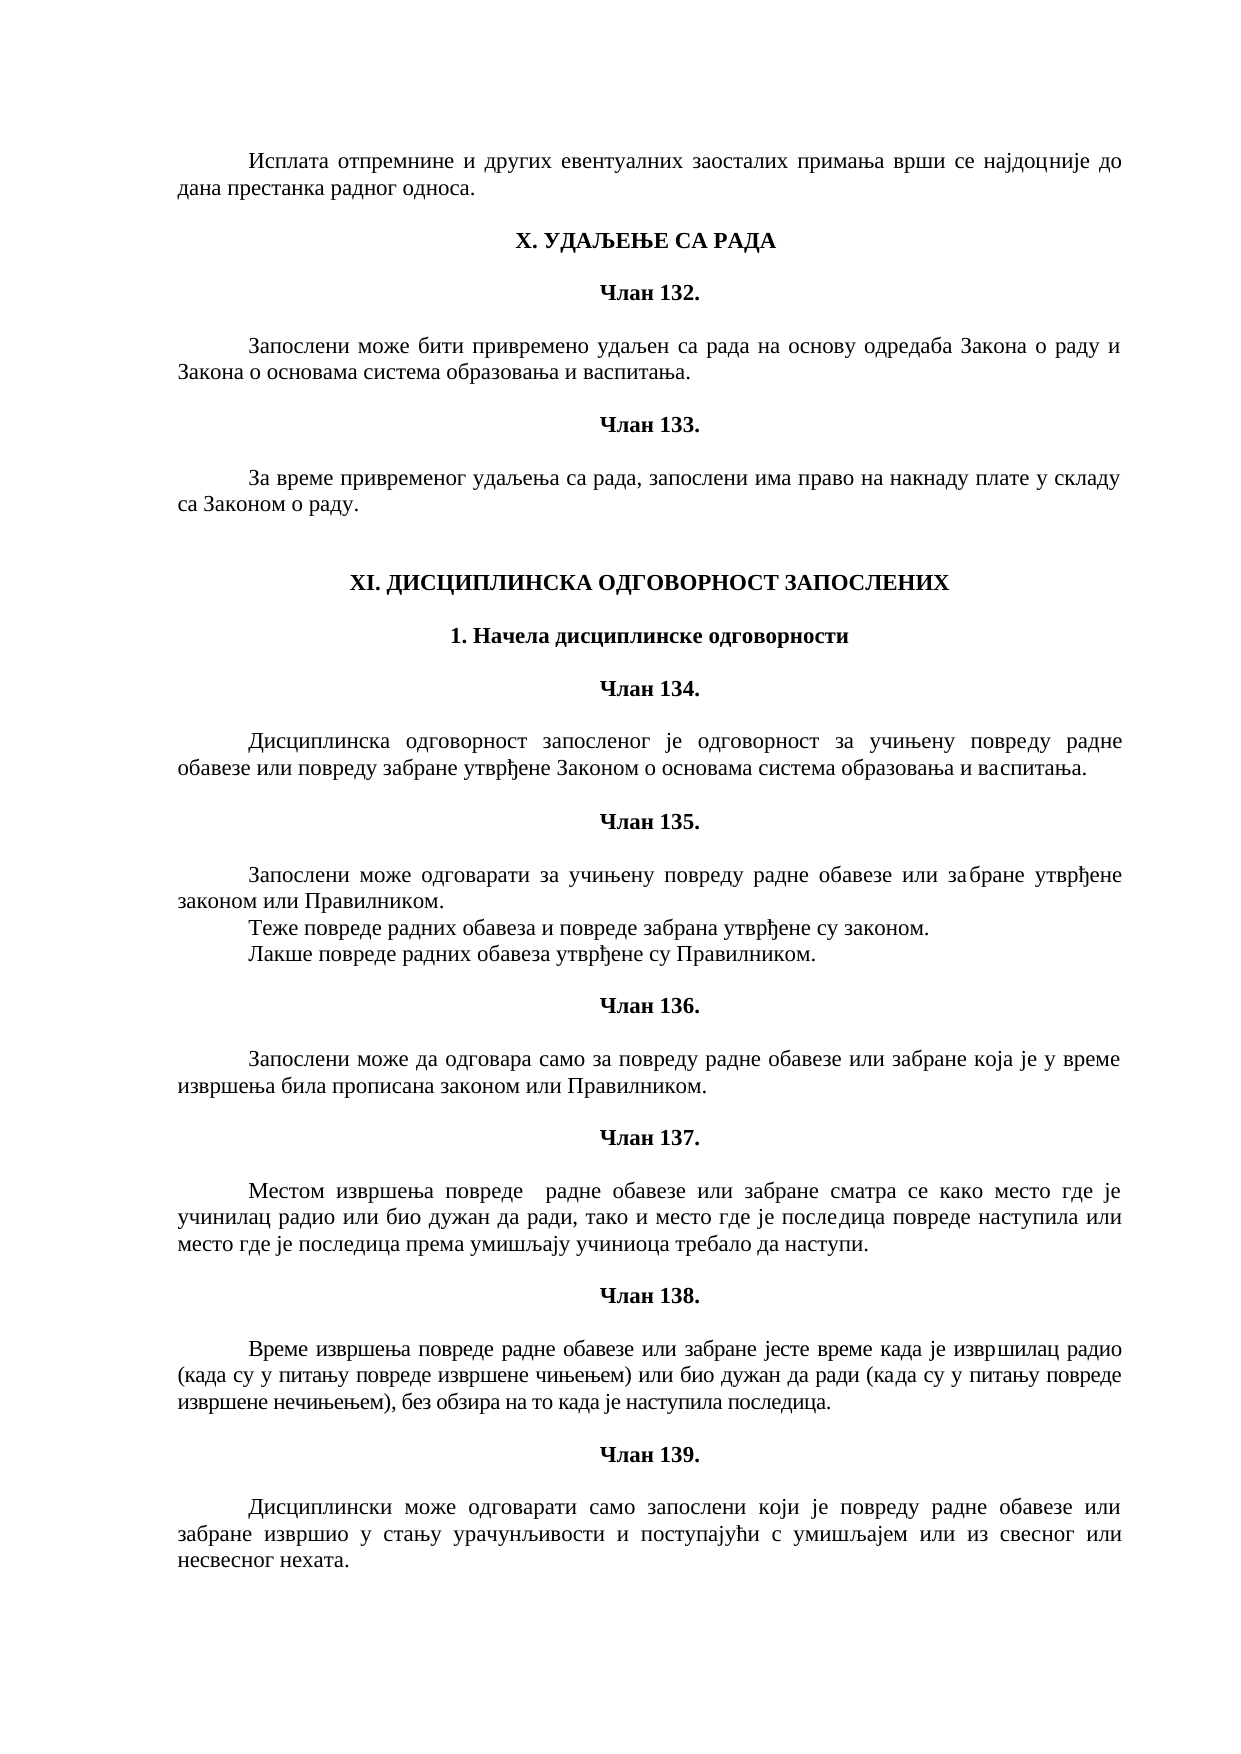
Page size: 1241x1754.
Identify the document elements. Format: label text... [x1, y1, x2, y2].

text Члан 139. [177, 1441, 1122, 1467]
text Местом извршења повреде радне обавезе или забране сматра се како место где је учинилац радио или био дужан да ради, тако и место где је последица повреде наступила или место где је последица према умишљају учиниоца требало да наступи. [177, 1177, 1122, 1256]
text Време извршења повреде радне обавезе или забране јесте време када је извршилац радио (када су у питању повреде извршене чињењем) или био дужан да ради (када су у питању повреде извршене нечињењем), без обзира на то када је наступила последица. [177, 1335, 1122, 1414]
text Лакше повреде радних обавеза утврђене су Правилником. [177, 940, 1122, 966]
text XI. ДИСЦИПЛИНСКА ОДГОВОРНОСТ ЗАПОСЛЕНИХ [177, 569, 1122, 596]
text Теже повреде радних обавеза и повреде забрана утврђене су законом. [177, 913, 1122, 940]
text Члан 135. [177, 808, 1122, 834]
text Исплата отпремнине и других евентуалних заосталих примања врши се најдоцније до дана престанка радног односа. [177, 148, 1122, 200]
text Дисциплинска одговорност запосленог је одговорност за учињену повреду радне обавезе или повреду забране утврђене Законом о основама система образовања и васпитања. [177, 727, 1122, 780]
text X. УДАЉЕЊЕ СА РАДА [177, 227, 1122, 253]
text Члан 136. [177, 993, 1122, 1019]
text Члан 137. [177, 1124, 1122, 1151]
text Члан 134. [177, 675, 1122, 701]
text За време привременог удаљења са рада, запослени има право на накнаду плате у складу са Законом о раду. [177, 464, 1122, 517]
text Дисциплински може одговарати само запослени који је повреду радне обавезе или забране извршио у стању урачунљивости и поступајући с умишљајем или из свесног или несвесног нехата. [177, 1493, 1122, 1572]
text Запослени може одговарати за учињену повреду радне обавезе или забране утврђене законом или Правилником. [177, 861, 1122, 913]
text Члан 133. [177, 411, 1122, 437]
text Запослени може бити привремено удаљен са рада на основу одредаба Закона о раду и Закона о основама система образовања и васпитања. [177, 332, 1122, 385]
text Члан 138. [177, 1282, 1122, 1309]
text Запослени може да одговара само за повреду радне обавезе или забране која је у време извршења била прописана законом или Правилником. [177, 1045, 1122, 1098]
text 1. Начела дисциплинске одговорности [177, 622, 1122, 648]
text Члан 132. [177, 279, 1122, 306]
